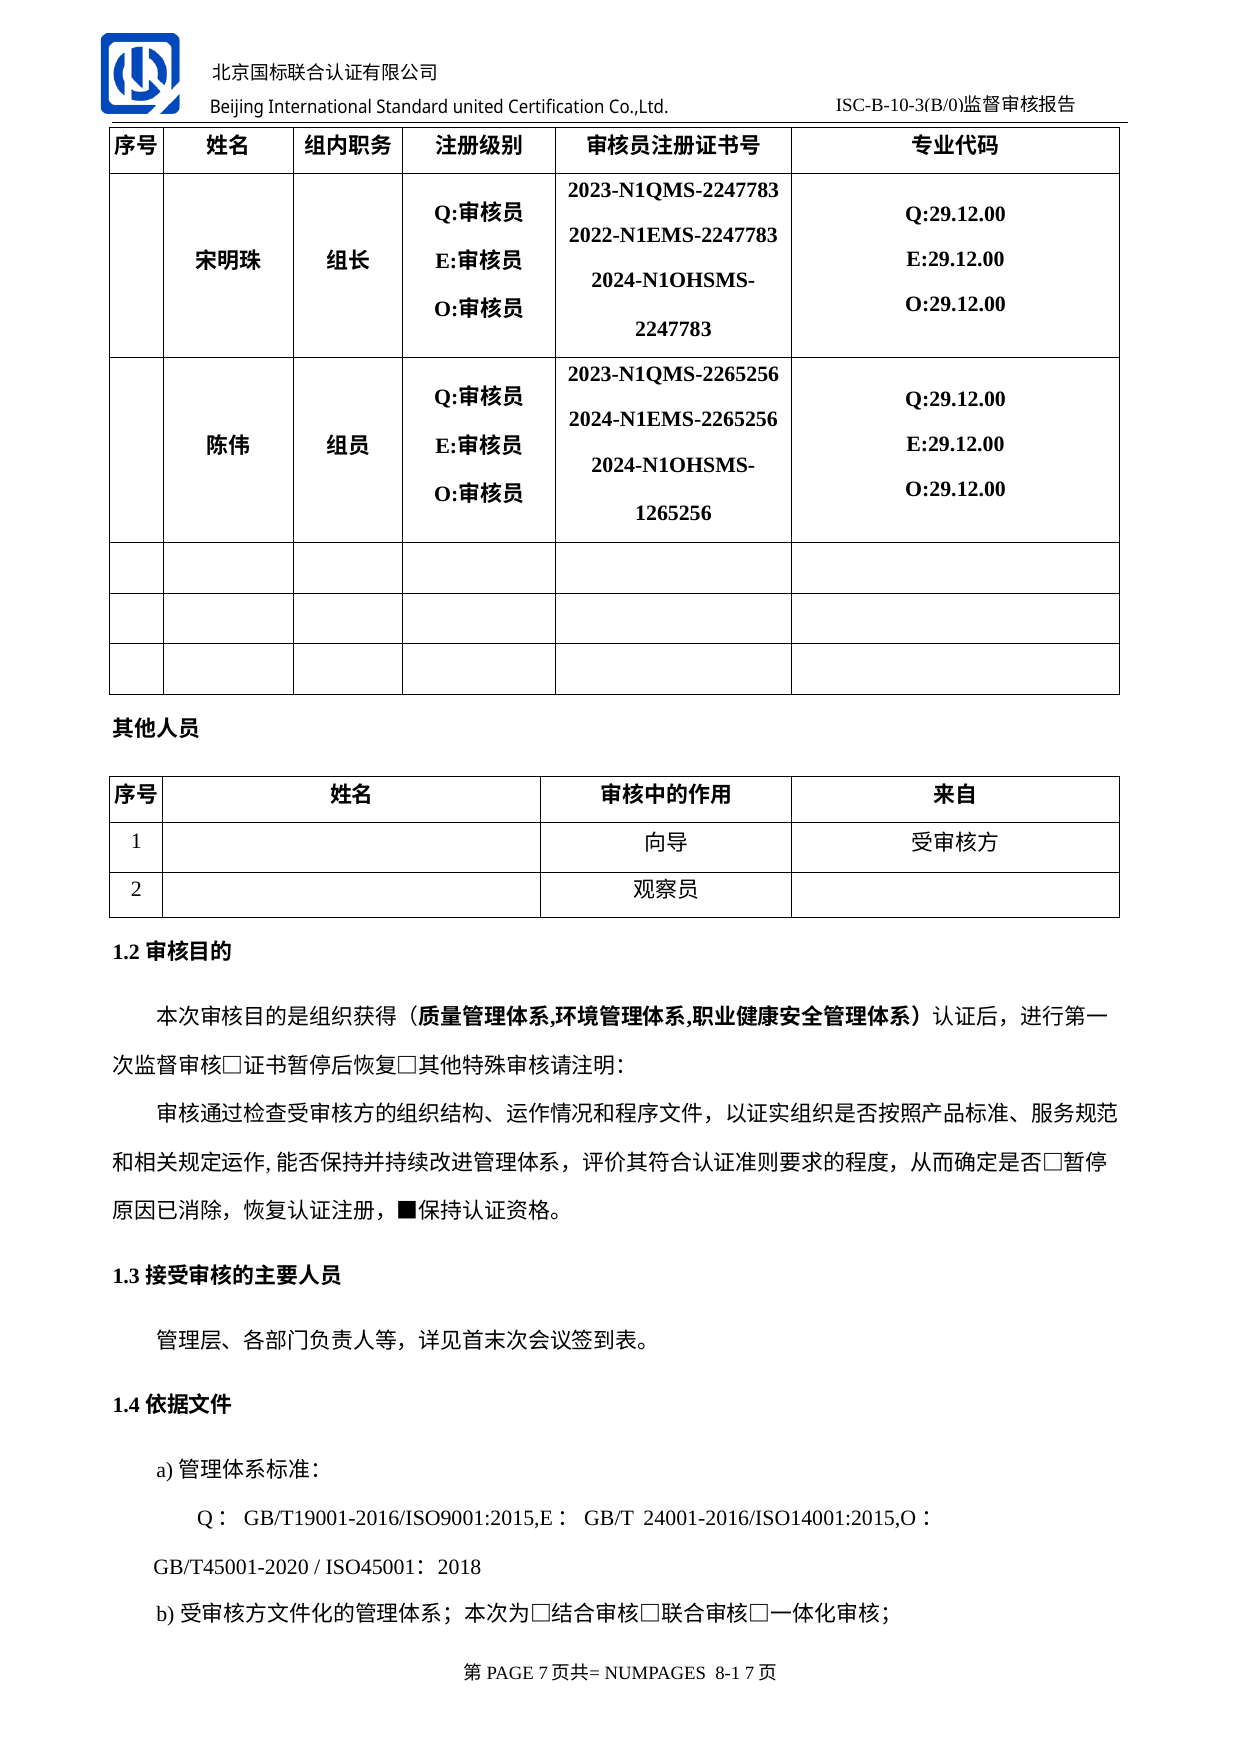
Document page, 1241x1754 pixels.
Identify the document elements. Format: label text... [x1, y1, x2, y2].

table_cell 2023-N1QMS-2265256 2024-N1EMS-2265256 2024-N1OHSMS-1265256 [556, 358, 791, 542]
table_cell 2023-N1QMS-2247783 2022-N1EMS-2247783 2024-N1OHSMS-2247783 [556, 174, 791, 357]
table_header 审核员注册证书号 [556, 128, 791, 173]
table_cell Q:审核员 E:审核员 O:审核员 [403, 358, 555, 542]
table_cell [403, 543, 555, 592]
table_cell Q:审核员 E:审核员 O:审核员 [403, 174, 555, 357]
table_cell [403, 644, 555, 694]
picture [100, 33, 180, 114]
text b) 受审核方文件化的管理体系；本次为□结合审核□联合审核□一体化审核； [112, 1595, 1128, 1628]
table_cell [294, 594, 402, 643]
text 1.4 依据文件 [112, 1387, 1128, 1419]
table_cell [403, 594, 555, 643]
table_cell Q:29.12.00 E:29.12.00 O:29.12.00 [792, 174, 1119, 357]
table_cell [110, 594, 163, 643]
table_cell 陈伟 [164, 358, 293, 542]
table_cell [792, 543, 1119, 592]
table_cell Q:29.12.00 E:29.12.00 O:29.12.00 [792, 358, 1119, 542]
table_cell [792, 873, 1119, 917]
table_header Q：GB/T19001-2016/ISO9001:2015,E：GB/T 24001-2016/ISO14001:2015,O：GB/T45001-2020 / ISO45001：2018 [142, 1500, 954, 1595]
table_cell 组长 [294, 174, 402, 357]
table_cell [556, 594, 791, 643]
table_cell [294, 644, 402, 694]
text 审核通过检查受审核方的组织结构、运作情况和程序文件，以证实组织是否按照产品标准、服务规范和相关规定运作, 能否保持并持续改进管理体系，评价其符合认证准则要求的程度，从而确定是否□暂停原因已消除，恢复认证注册，■保持认证资格。 [112, 1096, 1128, 1226]
table_header 专业代码 [792, 128, 1119, 173]
text 本次审核目的是组织获得（质量管理体系,环境管理体系,职业健康安全管理体系）认证后，进行第一次监督审核□证书暂停后恢复□其他特殊审核请注明： [112, 998, 1128, 1080]
table_cell [110, 543, 163, 592]
table_cell [164, 644, 293, 694]
table_header 序号 [110, 777, 162, 822]
table_cell [110, 174, 163, 357]
text 1.2 审核目的 [112, 934, 1128, 966]
table_cell [556, 543, 791, 592]
table_cell 受审核方 [792, 823, 1119, 872]
table_cell 组员 [294, 358, 402, 542]
table_cell [792, 594, 1119, 643]
table_header 姓名 [163, 777, 540, 822]
text a) 管理体系标准： [112, 1451, 1128, 1484]
table_header 审核中的作用 [541, 777, 791, 822]
table_cell 1 [110, 823, 162, 872]
table_cell [164, 594, 293, 643]
table_header 组内职务 [294, 128, 402, 173]
table_cell [163, 873, 540, 917]
table_cell [294, 543, 402, 592]
table_cell 宋明珠 [164, 174, 293, 357]
text 1.3 接受审核的主要人员 [112, 1258, 1128, 1290]
table_cell [164, 543, 293, 592]
table_header 注册级别 [403, 128, 555, 173]
table_cell 2 [110, 873, 162, 917]
table_cell [110, 358, 163, 542]
table_cell [556, 644, 791, 694]
table_header 来自 [792, 777, 1119, 822]
table_cell [110, 644, 163, 694]
table_cell 观察员 [541, 873, 791, 917]
table_cell 向导 [541, 823, 791, 872]
table_cell [163, 823, 540, 872]
table_header 序号 [110, 128, 163, 173]
text 其他人员 [112, 711, 1128, 743]
table_header 姓名 [164, 128, 293, 173]
text 管理层、各部门负责人等，详见首末次会议签到表。 [112, 1322, 1128, 1355]
table_cell [792, 644, 1119, 694]
